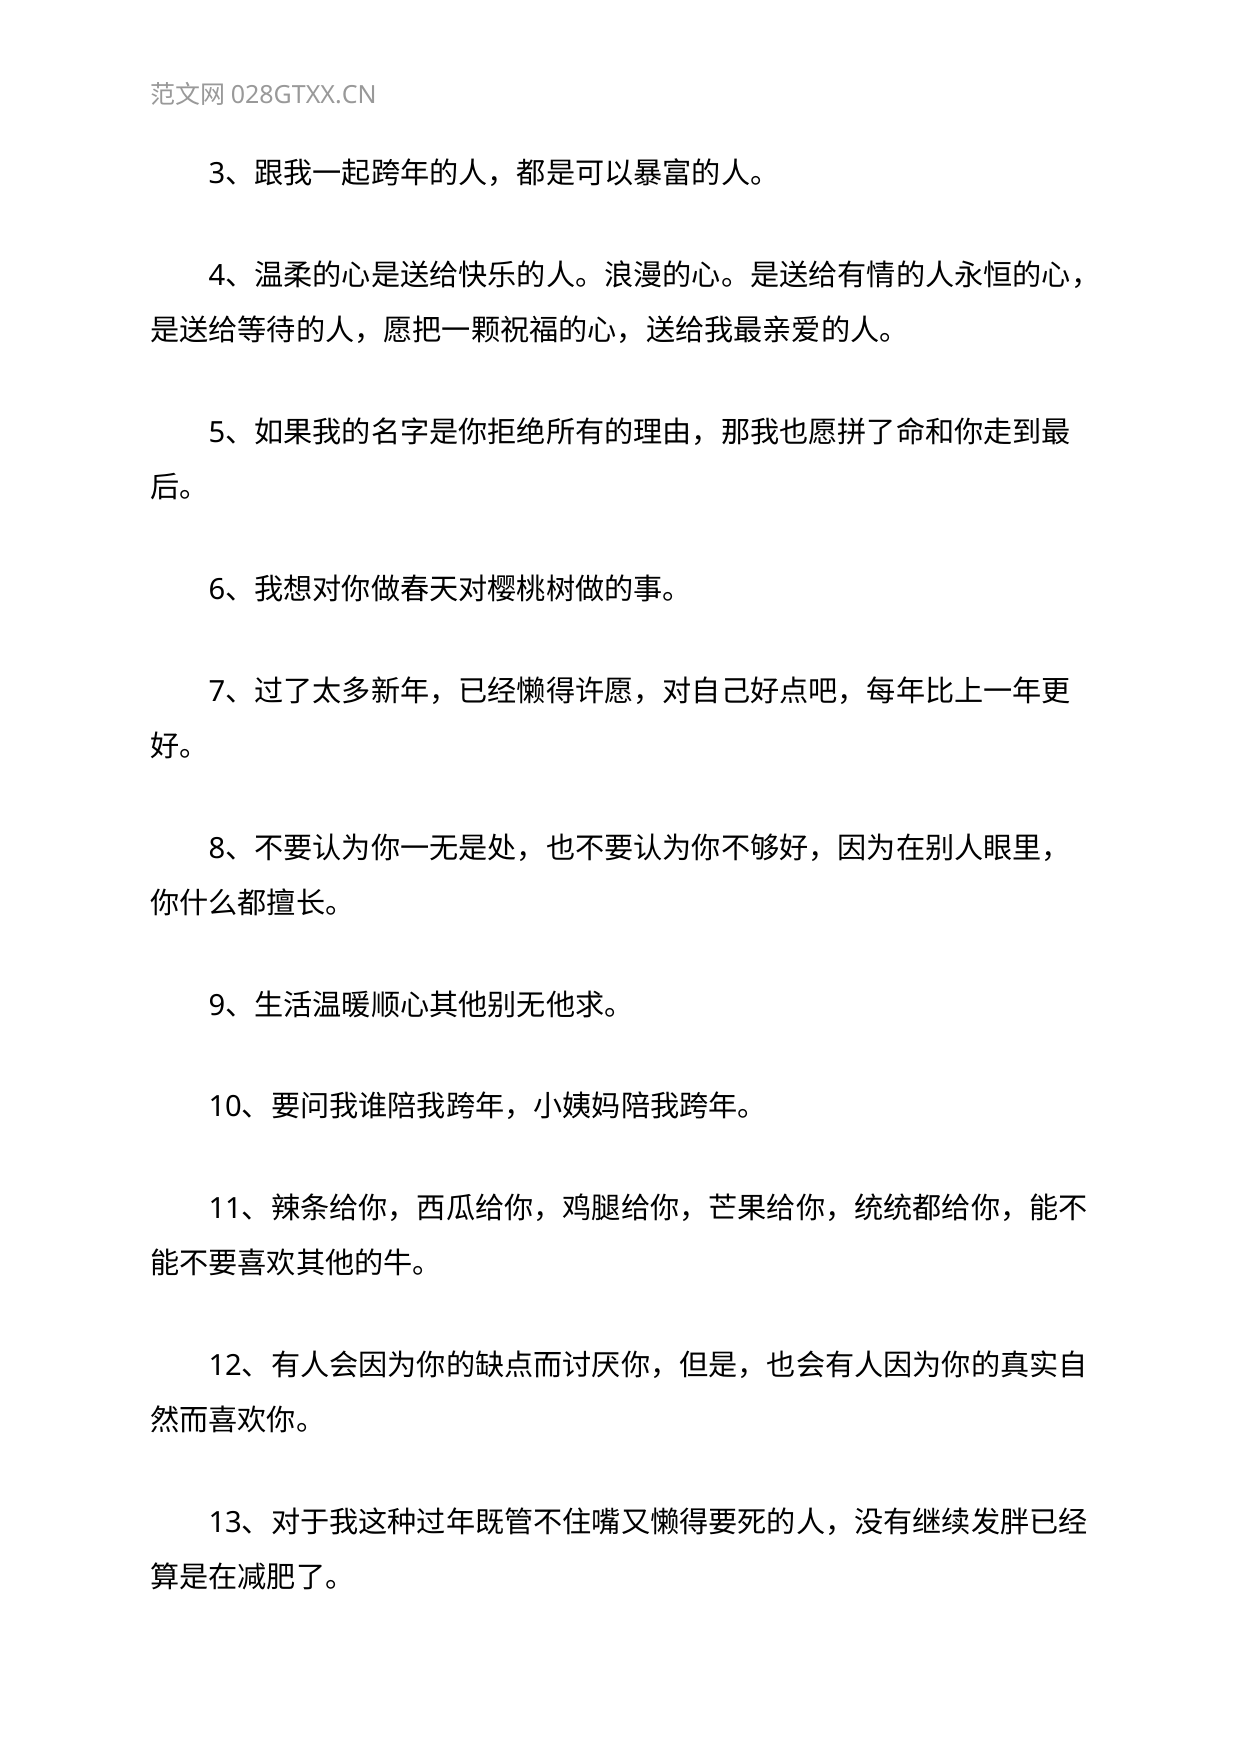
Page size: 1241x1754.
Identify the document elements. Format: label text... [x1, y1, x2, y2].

text 7、过了太多新年，已经懒得许愿，对自己好点吧，每年比上一年更好。 [150, 667, 1090, 765]
text 3、跟我一起跨年的人，都是可以暴富的人。 [150, 150, 1090, 192]
text 5、如果我的名字是你拒绝所有的理由，那我也愿拼了命和你走到最后。 [150, 409, 1090, 506]
text 6、我想对你做春天对樱桃树做的事。 [150, 566, 1090, 608]
text 12、有人会因为你的缺点而讨厌你，但是，也会有人因为你的真实自然而喜欢你。 [150, 1342, 1090, 1439]
text 4、温柔的心是送给快乐的人。浪漫的心。是送给有情的人永恒的心，是送给等待的人，愿把一颗祝福的心，送给我最亲爱的人。 [150, 252, 1090, 349]
text 13、对于我这种过年既管不住嘴又懒得要死的人，没有继续发胖已经算是在减肥了。 [150, 1498, 1090, 1596]
text 9、生活温暖顺心其他别无他求。 [150, 981, 1090, 1023]
text 10、要问我谁陪我跨年，小姨妈陪我跨年。 [150, 1083, 1090, 1125]
text 8、不要认为你一无是处，也不要认为你不够好，因为在别人眼里，你什么都擅长。 [150, 824, 1090, 922]
text 11、辣条给你，西瓜给你，鸡腿给你，芒果给你，统统都给你，能不能不要喜欢其他的牛。 [150, 1185, 1090, 1282]
